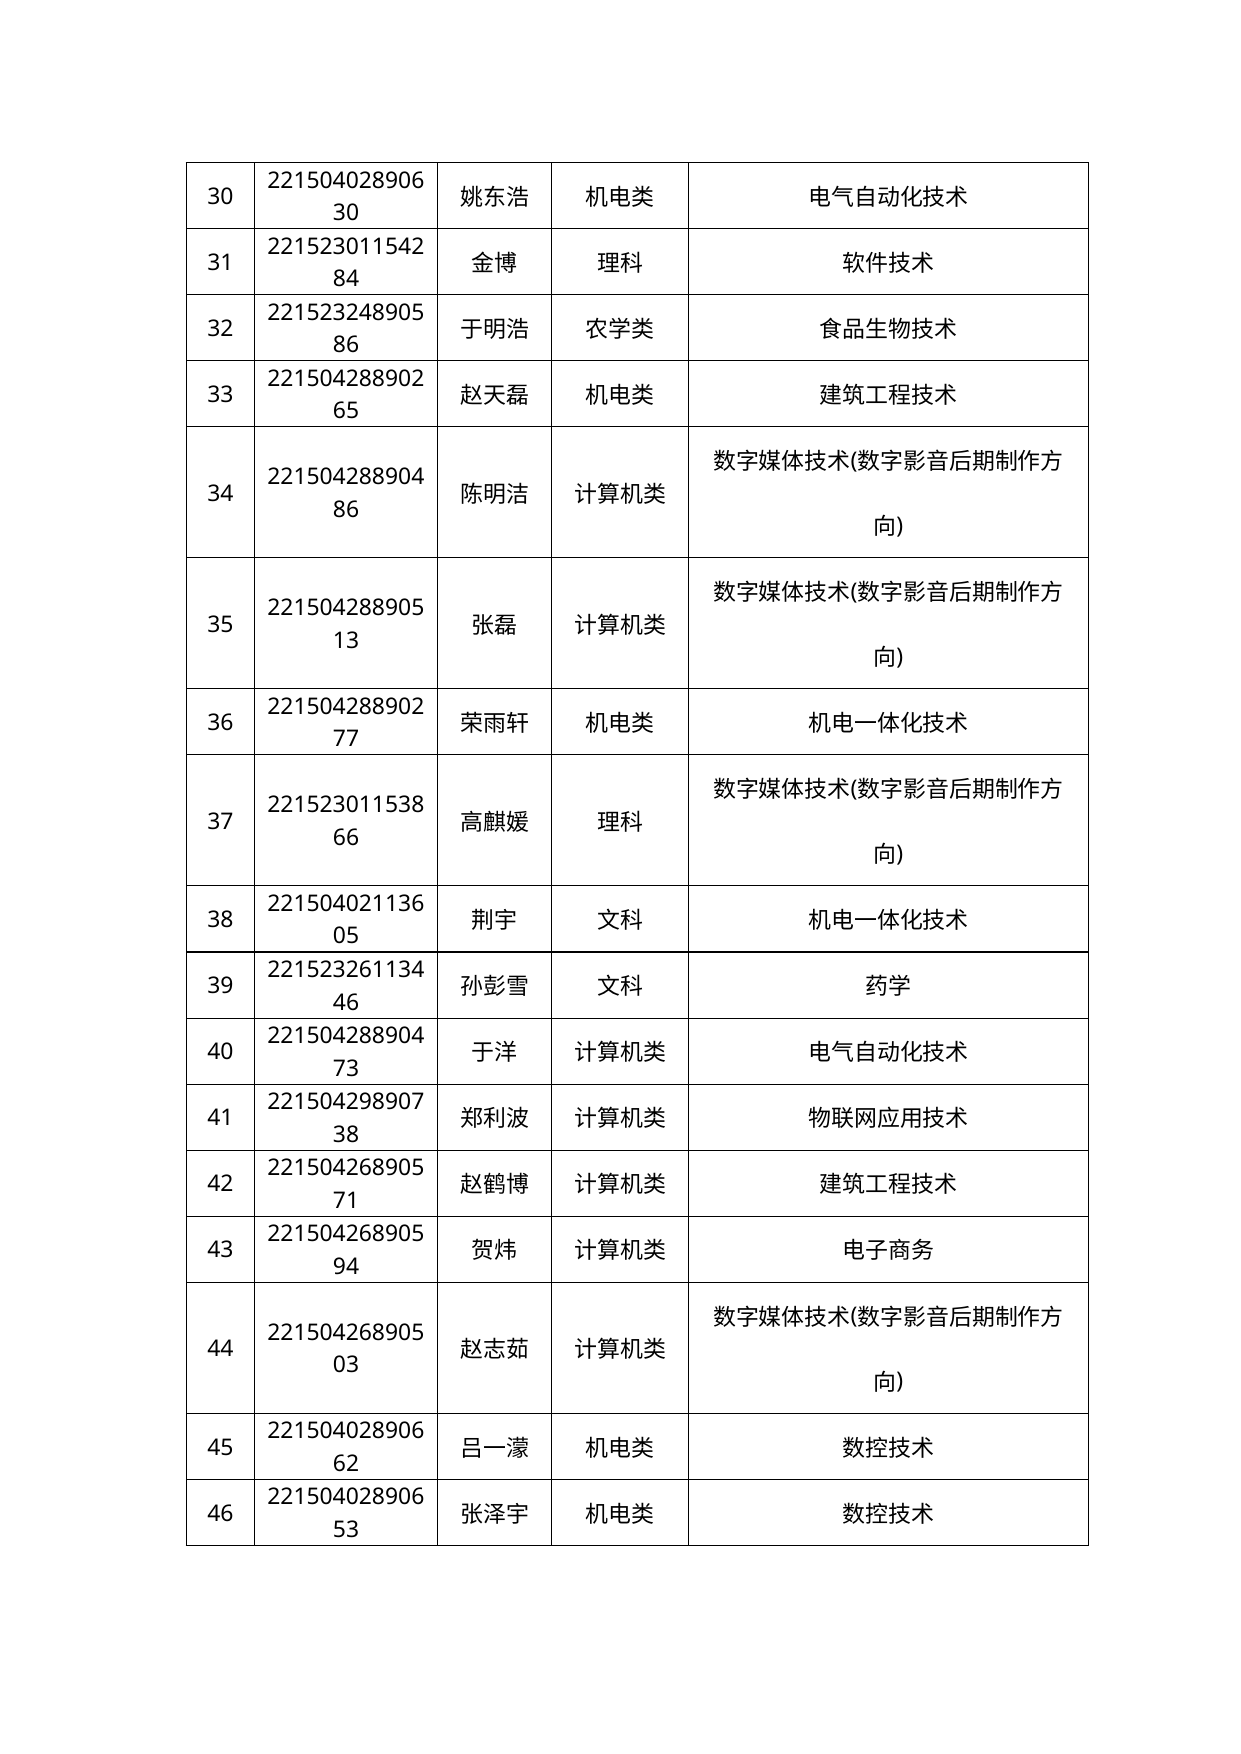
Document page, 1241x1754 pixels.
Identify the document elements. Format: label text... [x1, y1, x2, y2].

table_cell 42 [187, 1151, 254, 1216]
table_cell 39 [187, 953, 254, 1017]
table_cell 22150428890513 [255, 558, 437, 688]
table_cell 22150428890473 [255, 1019, 437, 1083]
table_cell 文科 [552, 886, 688, 951]
table_cell 电气自动化技术 [689, 1019, 1088, 1083]
table_cell 40 [187, 1019, 254, 1083]
table_cell 22150428890486 [255, 427, 437, 557]
table_cell 41 [187, 1085, 254, 1149]
table_cell 计算机类 [552, 427, 688, 557]
table_cell 22152324890586 [255, 295, 437, 360]
table_cell 食品生物技术 [689, 295, 1088, 360]
table_cell 数字媒体技术(数字影音后期制作方向) [689, 755, 1088, 885]
table_cell 22150429890738 [255, 1085, 437, 1149]
table_cell 计算机类 [552, 1019, 688, 1083]
table_cell 30 [187, 163, 254, 228]
table_cell 35 [187, 558, 254, 688]
table_cell 计算机类 [552, 1283, 688, 1413]
table_cell 姚东浩 [438, 163, 551, 228]
table_cell 数控技术 [689, 1414, 1088, 1479]
table_cell 计算机类 [552, 558, 688, 688]
table_cell 22150402890653 [255, 1480, 437, 1545]
table_cell 于明浩 [438, 295, 551, 360]
table_cell 机电类 [552, 1414, 688, 1479]
table_cell 43 [187, 1217, 254, 1282]
table_cell 22150428890265 [255, 361, 437, 426]
table_cell 建筑工程技术 [689, 1151, 1088, 1216]
table_cell 36 [187, 689, 254, 754]
table_cell 陈明洁 [438, 427, 551, 557]
table_cell 高麒媛 [438, 755, 551, 885]
table_cell 电子商务 [689, 1217, 1088, 1282]
table_cell 贺炜 [438, 1217, 551, 1282]
table_cell 45 [187, 1414, 254, 1479]
table_cell 22152301153866 [255, 755, 437, 885]
table_cell 机电类 [552, 361, 688, 426]
table_cell 31 [187, 229, 254, 294]
table_cell 机电一体化技术 [689, 689, 1088, 754]
table_cell 数字媒体技术(数字影音后期制作方向) [689, 558, 1088, 688]
table_cell 计算机类 [552, 1217, 688, 1282]
table_cell 计算机类 [552, 1085, 688, 1149]
table_cell 机电类 [552, 163, 688, 228]
table_cell 电气自动化技术 [689, 163, 1088, 228]
table_cell 吕一濛 [438, 1414, 551, 1479]
table_cell 理科 [552, 229, 688, 294]
table_cell 22150426890571 [255, 1151, 437, 1216]
table_cell 机电一体化技术 [689, 886, 1088, 951]
table_cell 物联网应用技术 [689, 1085, 1088, 1149]
table_cell 荆宇 [438, 886, 551, 951]
table_cell 郑利波 [438, 1085, 551, 1149]
table_cell 37 [187, 755, 254, 885]
table_cell 机电类 [552, 1480, 688, 1545]
table_cell 荣雨轩 [438, 689, 551, 754]
table_cell 22150402890630 [255, 163, 437, 228]
table_cell 22152301154284 [255, 229, 437, 294]
table_cell 建筑工程技术 [689, 361, 1088, 426]
table_cell 数控技术 [689, 1480, 1088, 1545]
table_cell 32 [187, 295, 254, 360]
table_cell 张泽宇 [438, 1480, 551, 1545]
table_cell 于洋 [438, 1019, 551, 1083]
table_cell 机电类 [552, 689, 688, 754]
table_cell 赵天磊 [438, 361, 551, 426]
table_cell 数字媒体技术(数字影音后期制作方向) [689, 427, 1088, 557]
table_cell 38 [187, 886, 254, 951]
table_cell 理科 [552, 755, 688, 885]
table_cell 数字媒体技术(数字影音后期制作方向) [689, 1283, 1088, 1413]
table_cell 33 [187, 361, 254, 426]
table_cell 赵志茹 [438, 1283, 551, 1413]
table_cell 44 [187, 1283, 254, 1413]
table_cell 孙彭雪 [438, 953, 551, 1017]
table_cell 34 [187, 427, 254, 557]
table_cell 计算机类 [552, 1151, 688, 1216]
table_cell 软件技术 [689, 229, 1088, 294]
table_cell 文科 [552, 953, 688, 1017]
table_cell 张磊 [438, 558, 551, 688]
table_cell 22150426890594 [255, 1217, 437, 1282]
table_cell 46 [187, 1480, 254, 1545]
table_cell 赵鹤博 [438, 1151, 551, 1216]
table_cell 22150428890277 [255, 689, 437, 754]
table_cell 22152326113446 [255, 953, 437, 1017]
table_cell 22150402113605 [255, 886, 437, 951]
table_cell 药学 [689, 953, 1088, 1017]
table_cell 金博 [438, 229, 551, 294]
table_cell 农学类 [552, 295, 688, 360]
table_cell 22150426890503 [255, 1283, 437, 1413]
table_cell 22150402890662 [255, 1414, 437, 1479]
